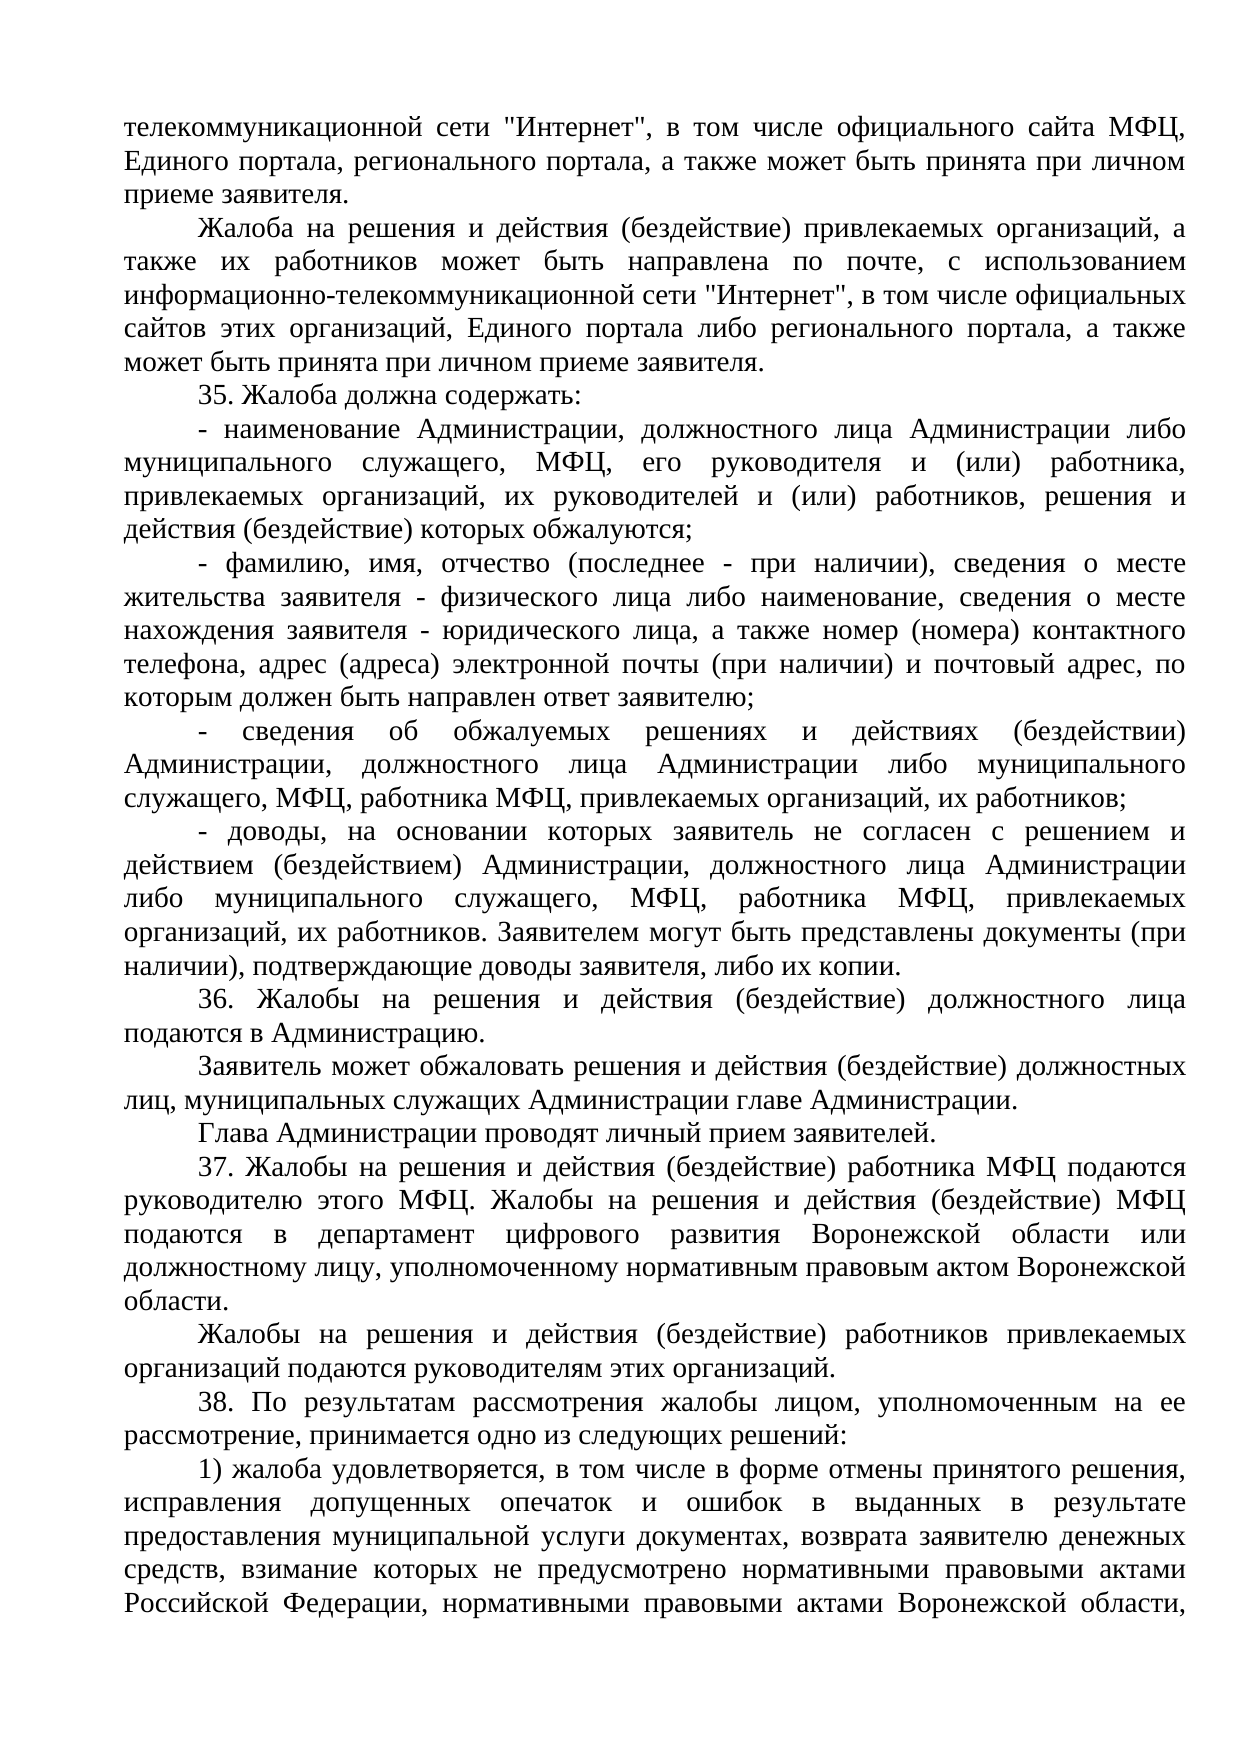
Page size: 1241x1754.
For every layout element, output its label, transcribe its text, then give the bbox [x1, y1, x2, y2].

text - сведения об обжалуемых решениях и действиях (бездействии) Администрации, должностного лица Администрации либо муниципального служащего, МФЦ, работника МФЦ, привлекаемых организаций, их работников; [124, 713, 1187, 813]
text Жалобы на решения и действия (бездействие) работников привлекаемых организаций подаются руководителям этих организаций. [124, 1317, 1187, 1384]
text - фамилию, имя, отчество (последнее - при наличии), сведения о месте жительства заявителя - физического лица либо наименование, сведения о месте нахождения заявителя - юридического лица, а также номер (номера) контактного телефона, адрес (адреса) электронной почты (при наличии) и почтовый адрес, по которым должен быть направлен ответ заявителю; [124, 545, 1187, 713]
text - наименование Администрации, должностного лица Администрации либо муниципального служащего, МФЦ, его руководителя и (или) работника, привлекаемых организаций, их руководителей и (или) работников, решения и действия (бездействие) которых обжалуются; [124, 411, 1187, 545]
text 37. Жалобы на решения и действия (бездействие) работника МФЦ подаются руководителю этого МФЦ. Жалобы на решения и действия (бездействие) МФЦ подаются в департамент цифрового развития Воронежской области или должностному лицу, уполномоченному нормативным правовым актом Воронежской области. [124, 1149, 1187, 1317]
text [124, 109, 1187, 210]
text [124, 1451, 1187, 1618]
text 35. Жалоба должна содержать: [124, 377, 1187, 411]
text 38. По результатам рассмотрения жалобы лицом, уполномоченным на ее рассмотрение, принимается одно из следующих решений: [124, 1384, 1187, 1451]
text - доводы, на основании которых заявитель не согласен с решением и действием (бездействием) Администрации, должностного лица Администрации либо муниципального служащего, МФЦ, работника МФЦ, привлекаемых организаций, их работников. Заявителем могут быть представлены документы (при наличии), подтверждающие доводы заявителя, либо их копии. [124, 813, 1187, 981]
text 36. Жалобы на решения и действия (бездействие) должностного лица подаются в Администрацию. [124, 981, 1187, 1048]
text Заявитель может обжаловать решения и действия (бездействие) должностных лиц, муниципальных служащих Администрации главе Администрации. [124, 1048, 1187, 1115]
text Глава Администрации проводят личный прием заявителей. [124, 1115, 1187, 1149]
text Жалоба на решения и действия (бездействие) привлекаемых организаций, а также их работников может быть направлена по почте, с использованием информационно-телекоммуникационной сети "Интернет", в том числе официальных сайтов этих организаций, Единого портала либо регионального портала, а также может быть принята при личном приеме заявителя. [124, 210, 1187, 377]
